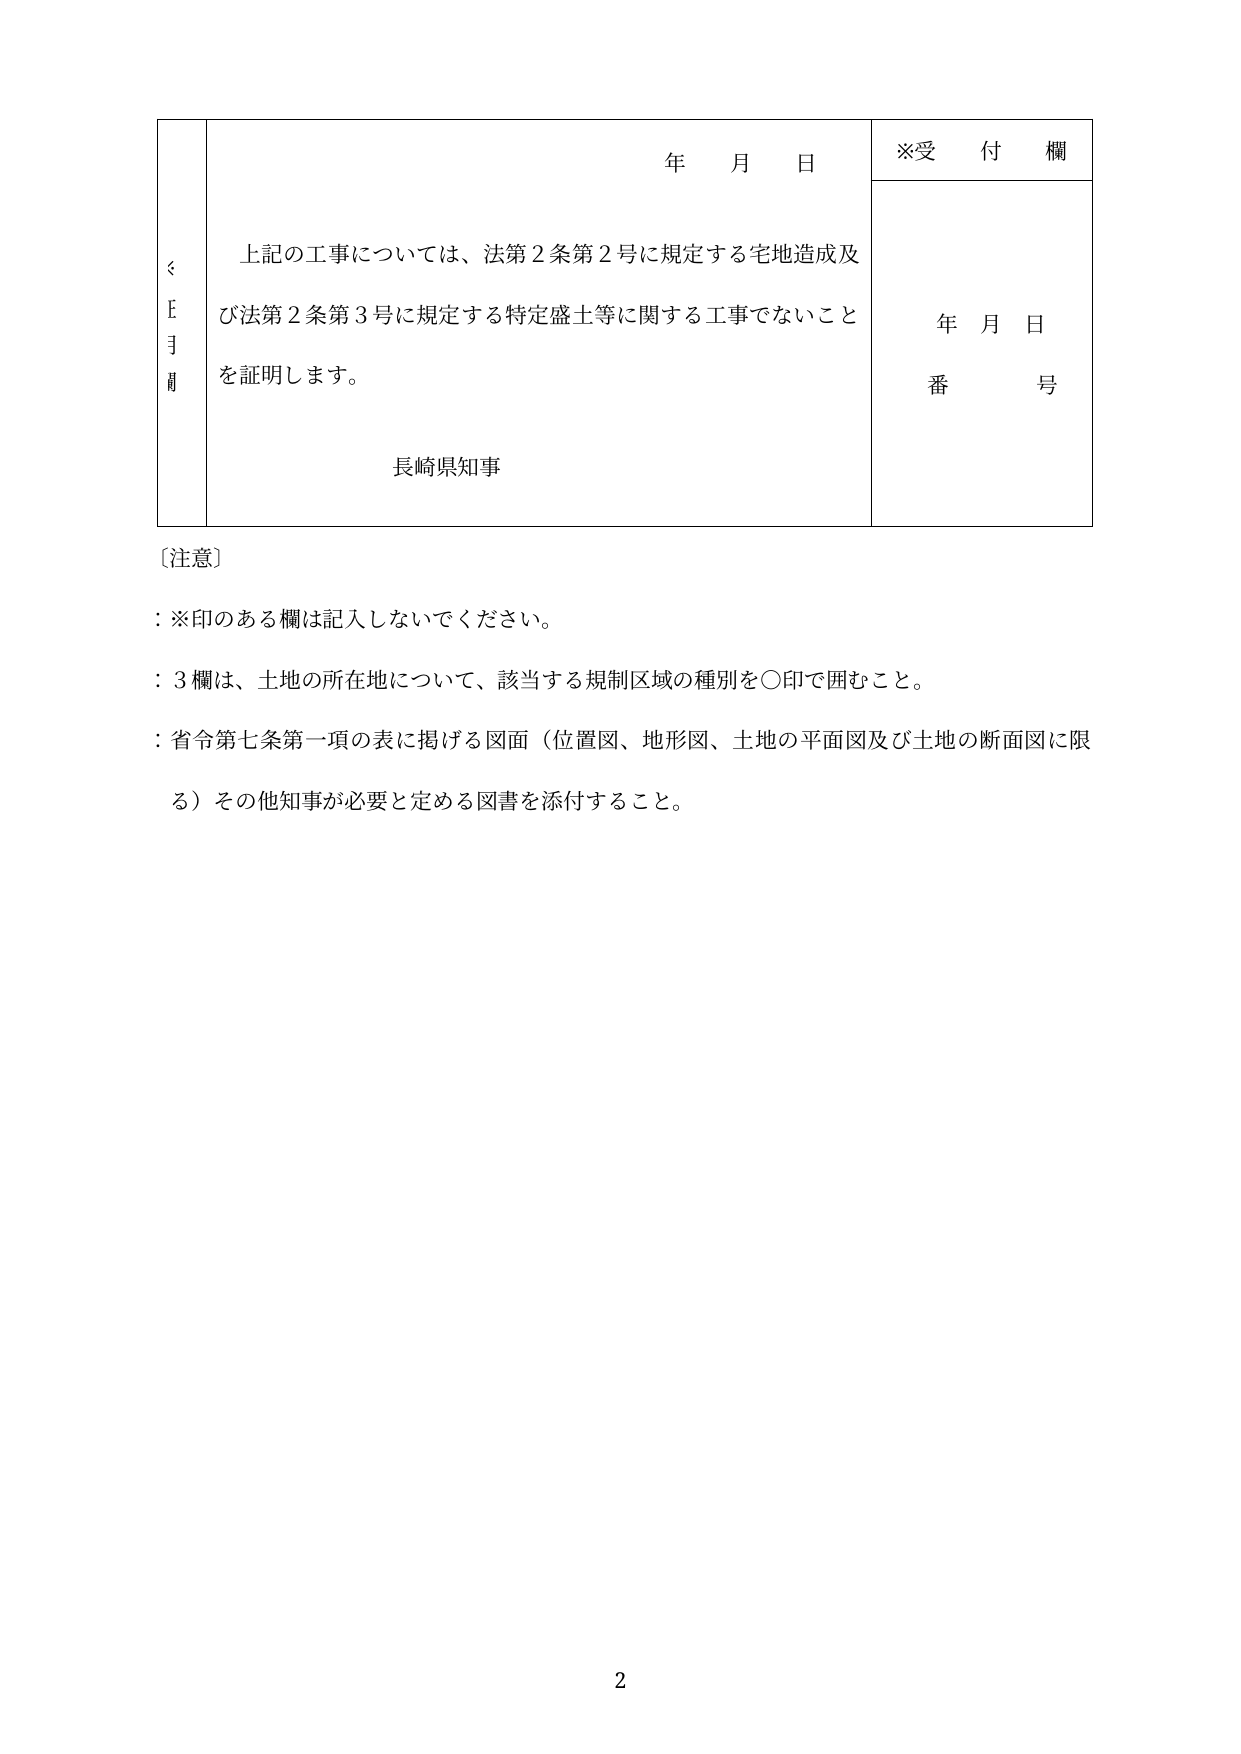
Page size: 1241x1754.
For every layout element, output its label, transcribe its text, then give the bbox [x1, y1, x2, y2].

table_cell ※証明欄 [158, 120, 206, 526]
table_cell ※受 付 欄 [872, 120, 1092, 180]
text ：省令第七条第一項の表に掲げる図面（位置図、地形図、土地の平面図及び土地の断面図に限る）その他知事が必要と定める図書を添付すること。 [148, 709, 1092, 830]
text ：３欄は、土地の所在地について、該当する規制区域の種別を○印で囲むこと。 [148, 648, 1092, 709]
text ：※印のある欄は記入しないでください。 [148, 588, 1092, 648]
table_cell 年 月 日 番 号 [872, 181, 1092, 526]
table_cell 年 月 日 上記の工事については、法第２条第２号に規定する宅地造成及び法第２条第３号に規定する特定盛土等に関する工事でないことを証明します。 長崎県知事 [207, 120, 871, 526]
text 〔注意〕 [148, 527, 1092, 588]
